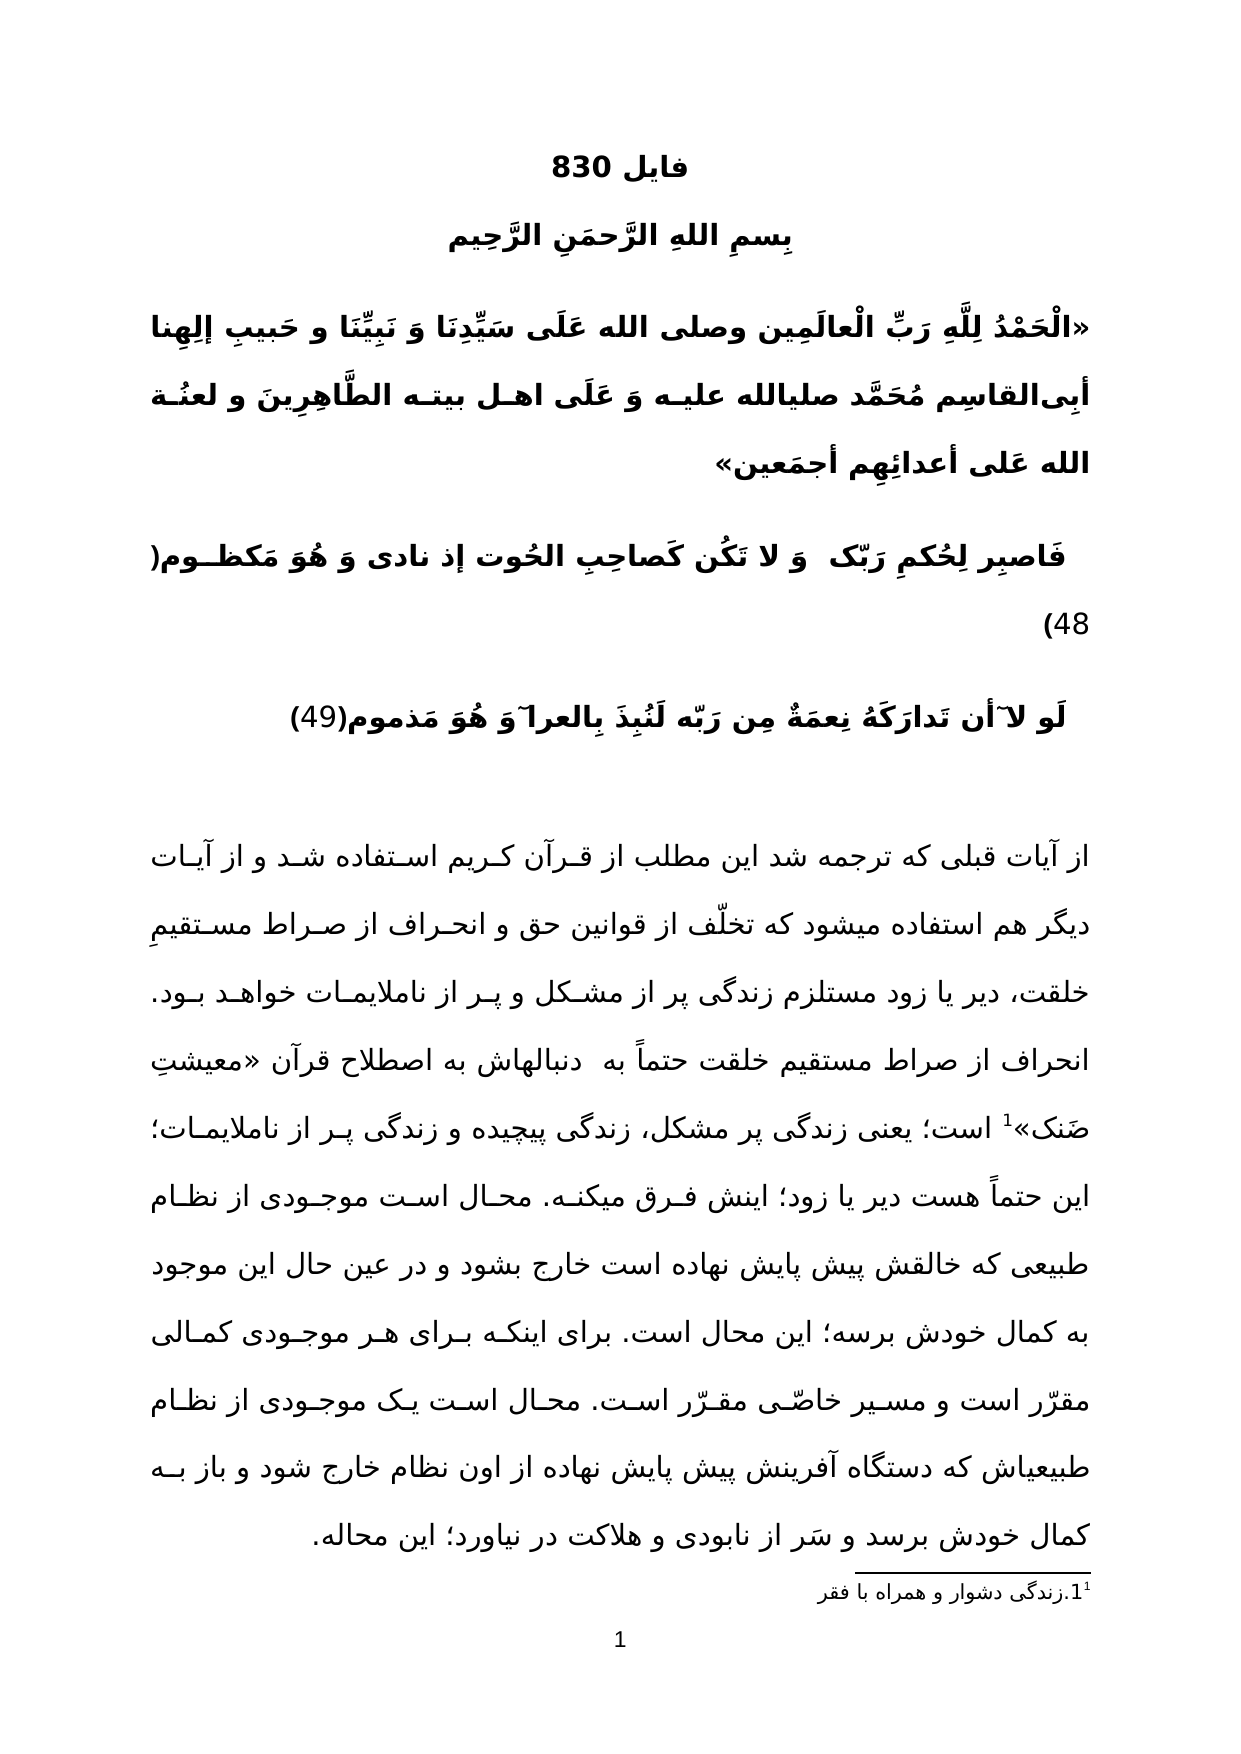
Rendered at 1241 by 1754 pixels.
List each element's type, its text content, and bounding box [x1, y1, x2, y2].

text بِسمِ اللهِ الرَّحمَنِ الرَّحِیم [150, 218, 1090, 252]
text فایل 830 [150, 150, 1090, 184]
text لَو لا ٓأن تَدارَکَهُ نِعمَةٌ مِن رَبّه لَنُبِذَ بِالعرا ٓوَ هُوَ مَذموم﴿49﴾ [150, 700, 1090, 734]
text از آیات قبلی که ترجمه شد این مطلب از قرآن کریم استفاده شد و از آیات دیگر هم استفاده میشود که تخلّف از قوانین حق و انحراف از صراط مستقیمِ خلقت، دیر یا زود مستلزم زندگی پر از مشکل و پر از ناملایمات خواهد بود. انحراف از صراط مستقیم خلقت حتماً به دنبالهاش به اصطلاح قرآن «معیشتِ ضَنک» است؛ یعنی زندگی پر مشکل، زندگی پیچیده و زندگی پر از ناملایمات؛ این حتماً هست دیر یا زود؛ اینش فرق میکنه. محال است موجودی از نظام طبیعی که خالقش پیش پایش نهاده است خارج بشود و در عین حال این موجود به کمال خودش برسه؛ این محال است. برای اینکه برای هر موجودی کمالی مقرّر است و مسیر خاصّی مقرّر است. محال است یک موجودی از نظام طبیعیاش که دستگاه آفرینش پیش پایش نهاده از اون نظام خارج شود و باز به کمال خودش برسد و سَر از نابودی و هلاکت در نیاورد؛ این محاله. [150, 839, 1090, 1553]
text فَاصبِر لِحُکمِ رَبّک وَ لا تَکُن کَصاحِبِ الحُوت إذ نادی وَ هُوَ مَکظوم﴿48﴾ [150, 539, 1090, 641]
text «الْحَمْدُ لِلَّهِ رَبِّ الْعالَمِين وصلی الله عَلَى سَيِّدِنَا وَ نَبِيِّنَا و حَبیبِ إلِهِنا أبِی‌القاسِم مُحَمَّد صلیالله علیه وَ عَلَى اهل بیته الطَّاهِرِينَ و لعنُة الله عَلی أعدائِهِم أجمَعین» [150, 311, 1090, 481]
